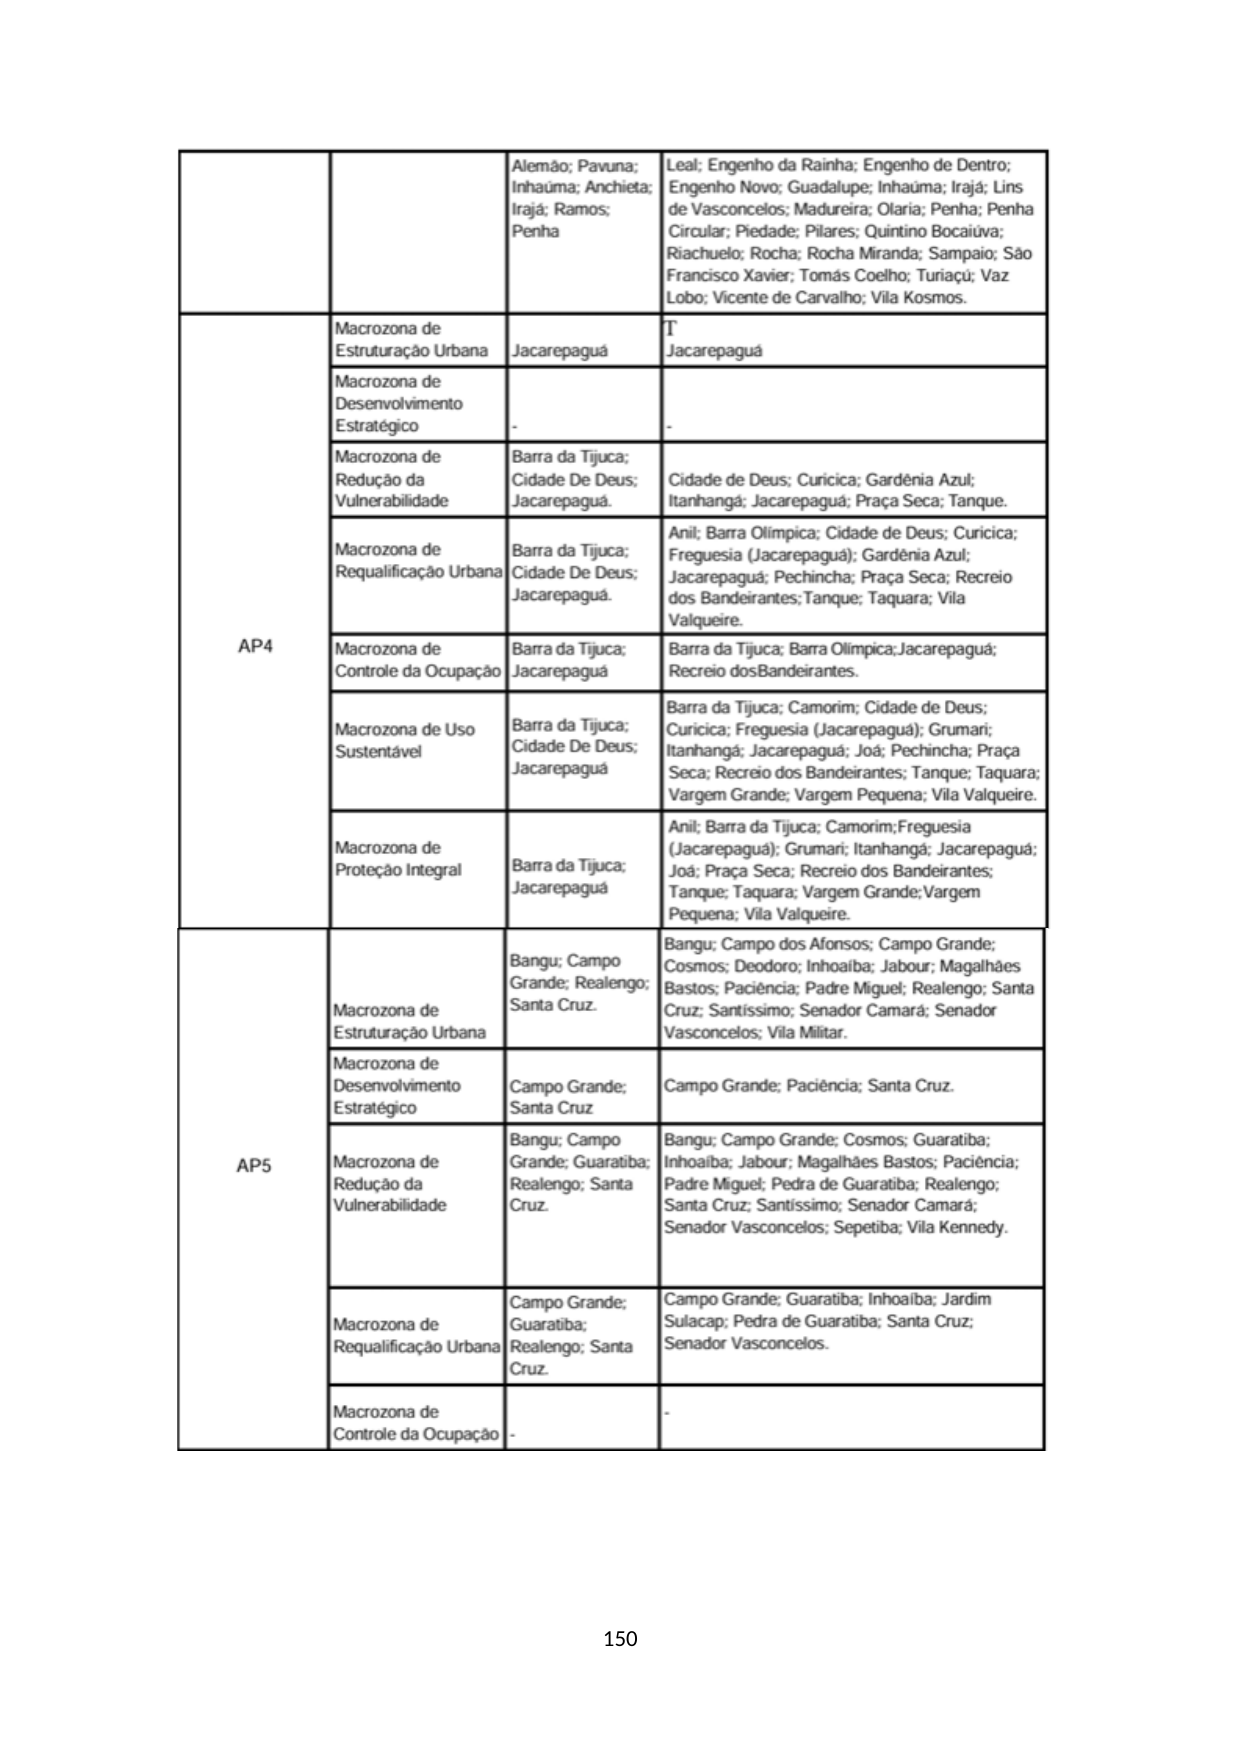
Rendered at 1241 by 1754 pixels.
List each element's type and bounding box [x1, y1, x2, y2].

picture [177, 147, 1052, 1451]
